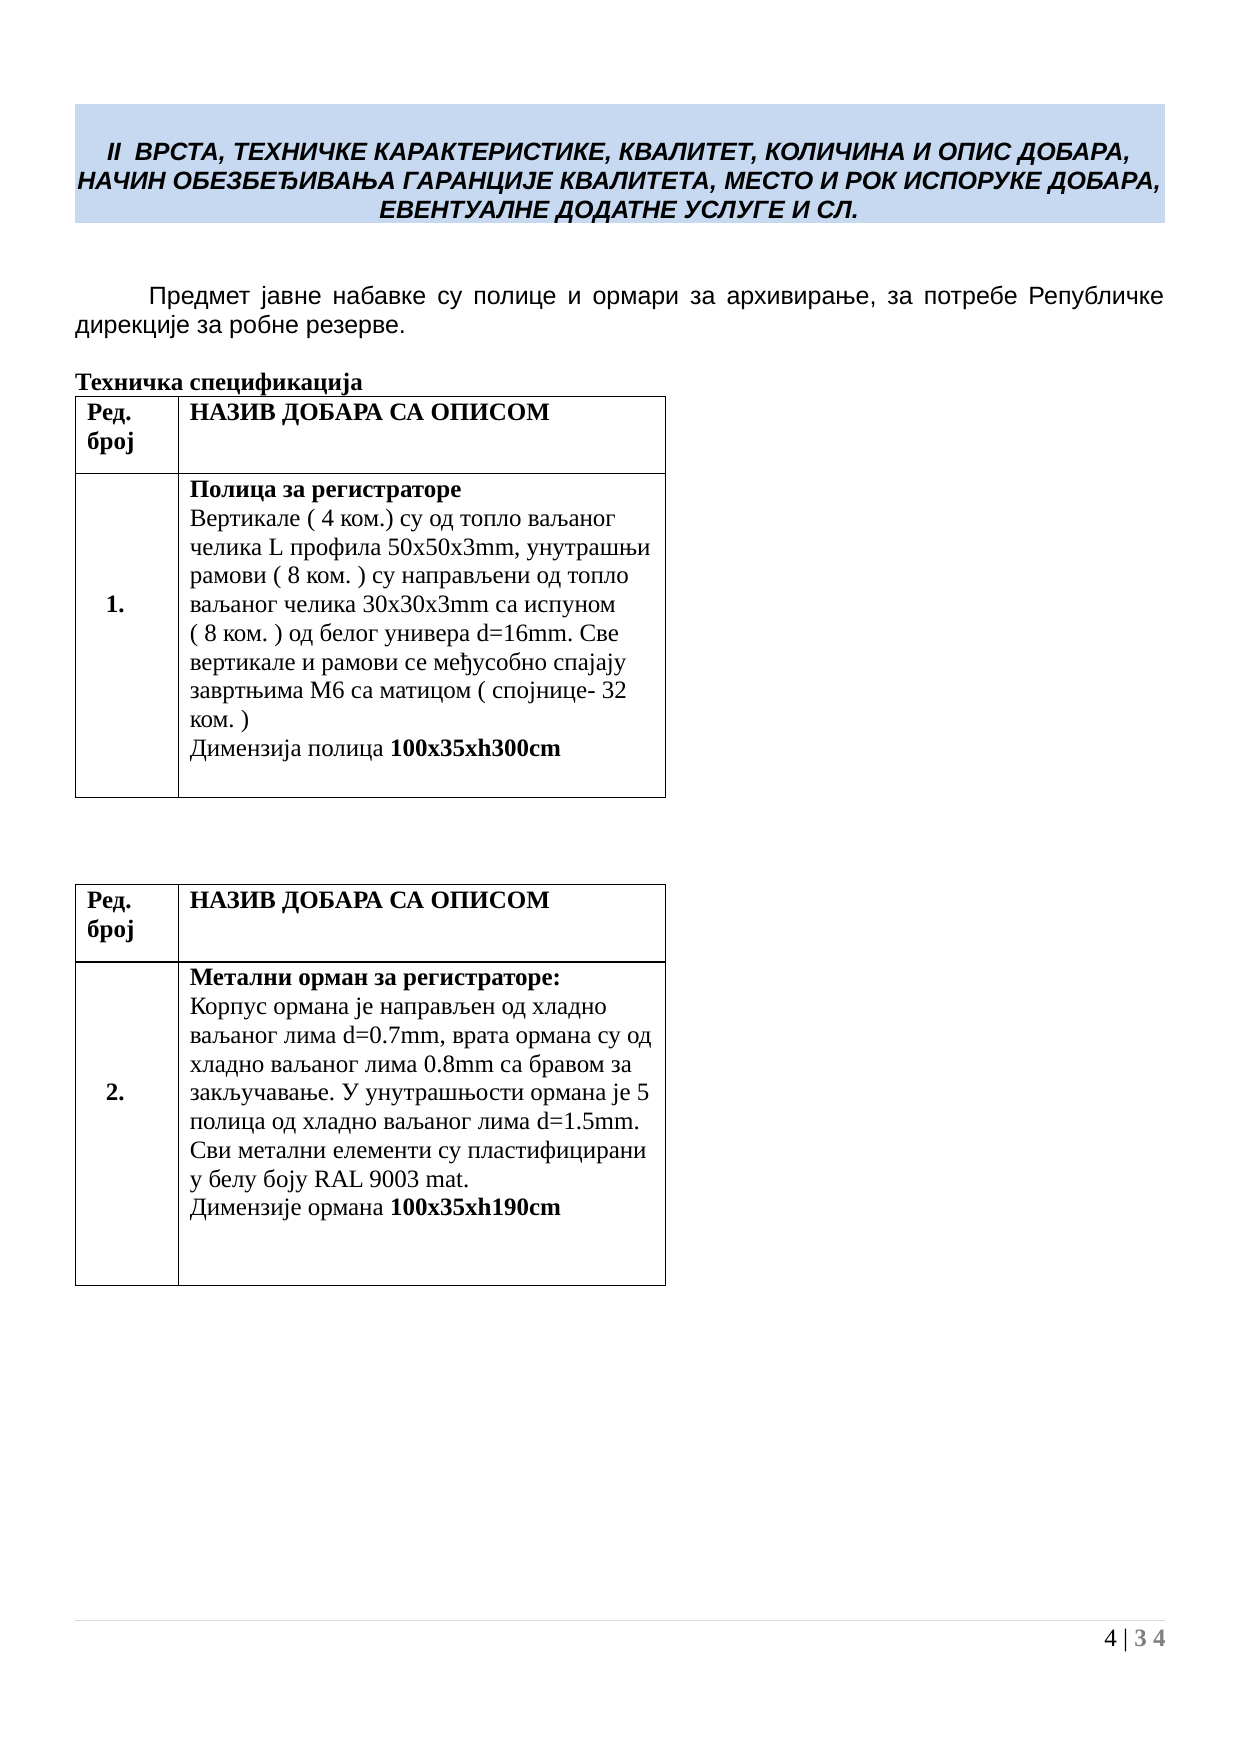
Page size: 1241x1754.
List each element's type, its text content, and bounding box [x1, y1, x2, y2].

text II ВРСТА, ТЕХНИЧКЕ КАРАКТЕРИСТИКЕ, КВАЛИТЕТ, КОЛИЧИНА И ОПИС ДОБАРА, НАЧИН ОБЕЗБЕЂИВАЊА ГАРАНЦИЈЕ КВАЛИТЕТА, МЕСТО И РОК ИСПОРУКЕ ДОБАРА, ЕВЕНТУАЛНЕ ДОДАТНЕ УСЛУГЕ И СЛ. [75, 137, 1165, 223]
table_header Ред. број [76, 397, 178, 473]
text Техничка спецификација [75, 367, 1165, 396]
table_cell Полица за регистраторе Вертикале ( 4 ком.) су од топло ваљаног челика L профила 50x50x3mm, унутрашњи рамови ( 8 ком. ) су направљени од топло ваљаног челика 30x30x3mm са испуном ( 8 ком. ) од белог универа d=16mm. Све вертикале и рамови се међусобно спајају завртњима М6 са матицом ( спојнице- 32 ком. ) Димензија полица 100x35xh300cm [179, 474, 665, 797]
table_header НАЗИВ ДОБАРА СА ОПИСОМ [179, 397, 665, 473]
text Предмет јавне набавке су полице и ормари за архивирање, за потребе Републичке дирекције за робне резерве. [75, 281, 1165, 338]
table_cell 2. [76, 963, 178, 1285]
table_cell Метални орман за регистраторе: Корпус ормана је направљен од хладно ваљаног лима d=0.7mm, врата ормана су од хладно ваљаног лима 0.8mm са бравом за закључавање. У унутрашњости ормана је 5 полица од хладно ваљаног лима d=1.5mm. Сви метални елементи су пластифицирани у белу боју RAL 9003 mat. Димензије ормана 100x35xh190cm [179, 963, 665, 1285]
table_cell 1. [76, 474, 178, 797]
table_header НАЗИВ ДОБАРА СА ОПИСОМ [179, 885, 665, 961]
table_header Ред. број [76, 885, 178, 961]
